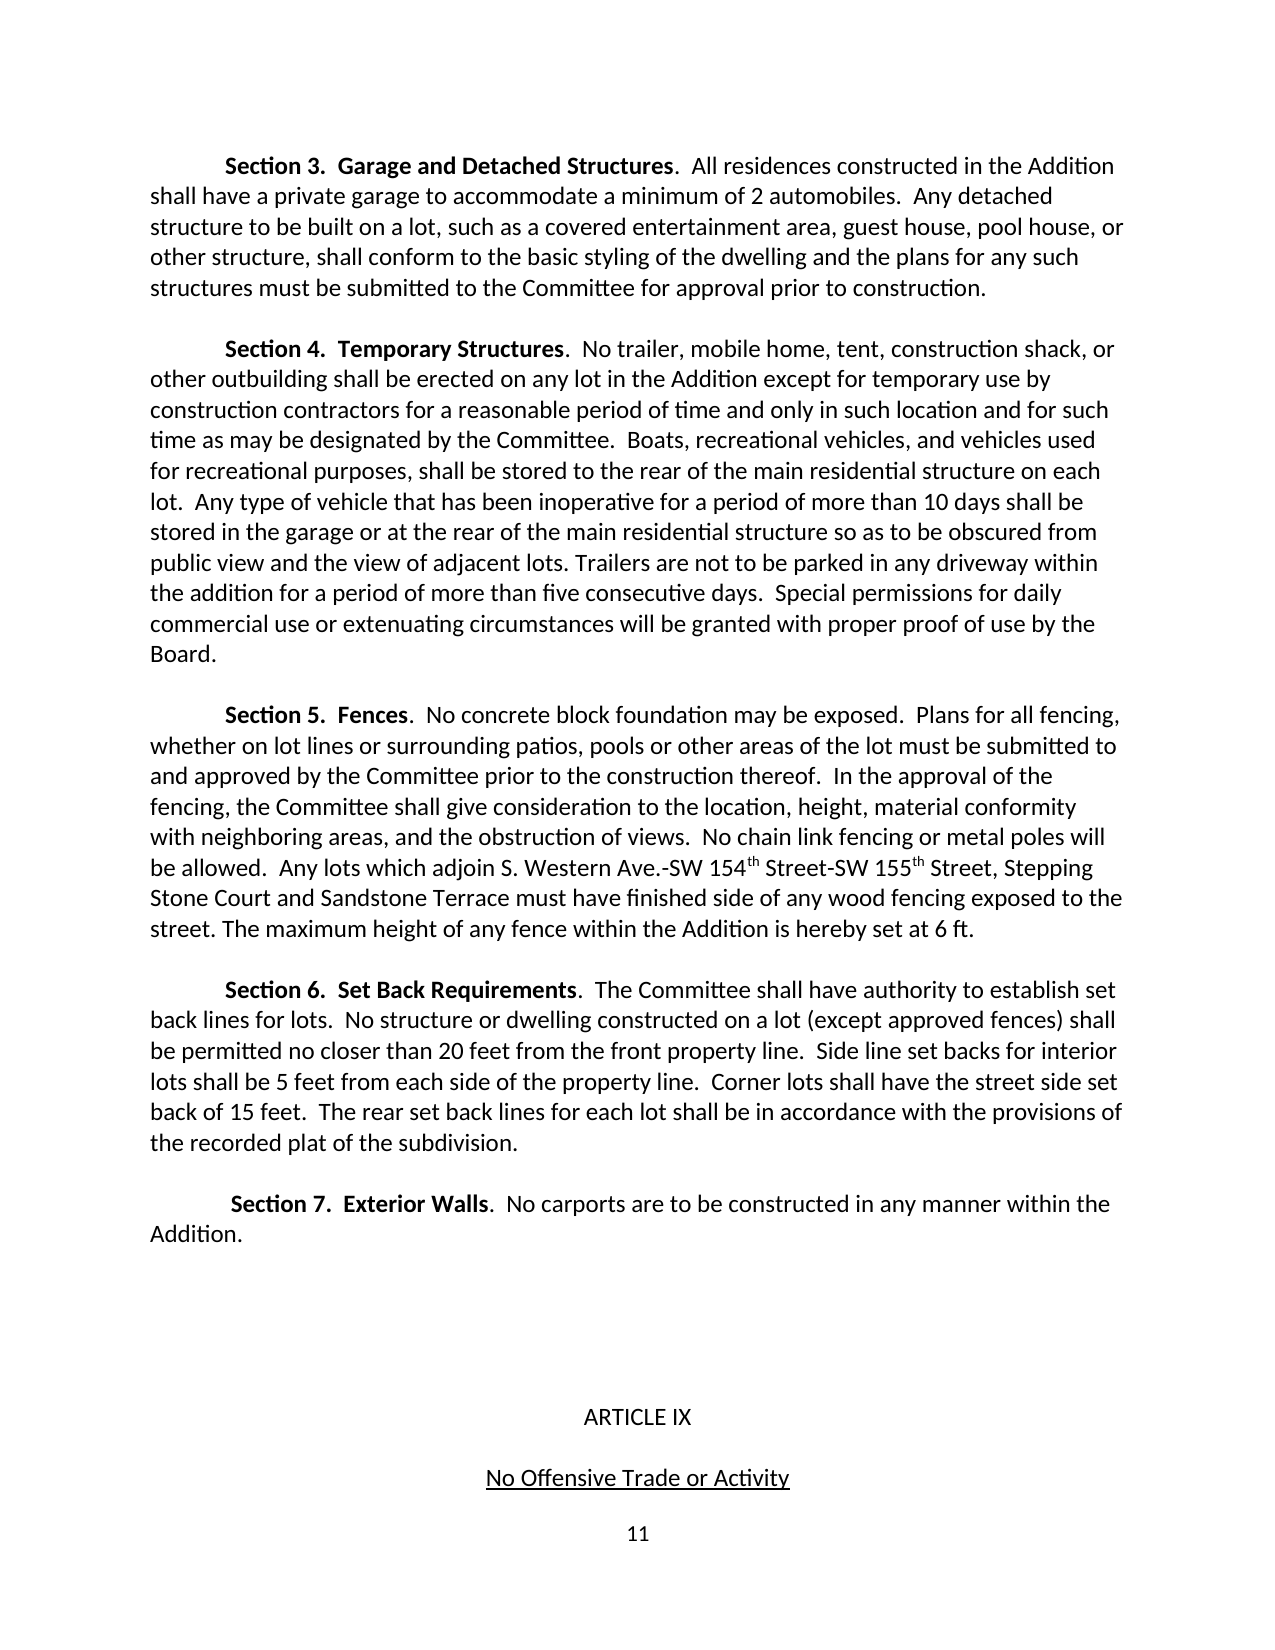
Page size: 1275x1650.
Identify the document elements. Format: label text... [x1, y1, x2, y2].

text Section 5. Fences. No concrete block foundation may be exposed. Plans for all fencing, whether on lot lines or surrounding patios, pools or other areas of the lot must be submitted to and approved by the Committee prior to the construction thereof. In the approval of the fencing, the Committee shall give consideration to the location, height, material conformity with neighboring areas, and the obstruction of views. No chain link fencing or metal poles will be allowed. Any lots which adjoin S. Western Ave.-SW 154th Street-SW 155th Street, Stepping Stone Court and Sandstone Terrace must have finished side of any wood fencing exposed to the street. The maximum height of any fence within the Addition is hereby set at 6 ft. [150, 699, 1125, 943]
text Section 7. Exterior Walls. No carports are to be constructed in any manner within the Addition. [150, 1188, 1125, 1249]
text No Offensive Trade or Activity [150, 1462, 1125, 1493]
text ARTICLE IX [150, 1401, 1125, 1432]
text Section 6. Set Back Requirements. The Committee shall have authority to establish set back lines for lots. No structure or dwelling constructed on a lot (except approved fences) shall be permitted no closer than 20 feet from the front property line. Side line set backs for interior lots shall be 5 feet from each side of the property line. Corner lots shall have the street side set back of 15 feet. The rear set back lines for each lot shall be in accordance with the provisions of the recorded plat of the subdivision. [150, 974, 1125, 1157]
text Section 4. Temporary Structures. No trailer, mobile home, tent, construction shack, or other outbuilding shall be erected on any lot in the Addition except for temporary use by construction contractors for a reasonable period of time and only in such location and for such time as may be designated by the Committee. Boats, recreational vehicles, and vehicles used for recreational purposes, shall be stored to the rear of the main residential structure on each lot. Any type of vehicle that has been inoperative for a period of more than 10 days shall be stored in the garage or at the rear of the main residential structure so as to be obscured from public view and the view of adjacent lots. Trailers are not to be parked in any driveway within the addition for a period of more than five consecutive days. Special permissions for daily commercial use or extenuating circumstances will be granted with proper proof of use by the Board. [150, 333, 1125, 669]
text Section 3. Garage and Detached Structures. All residences constructed in the Addition shall have a private garage to accommodate a minimum of 2 automobiles. Any detached structure to be built on a lot, such as a covered entertainment area, guest house, pool house, or other structure, shall conform to the basic styling of the dwelling and the plans for any such structures must be submitted to the Committee for approval prior to construction. [150, 150, 1125, 303]
